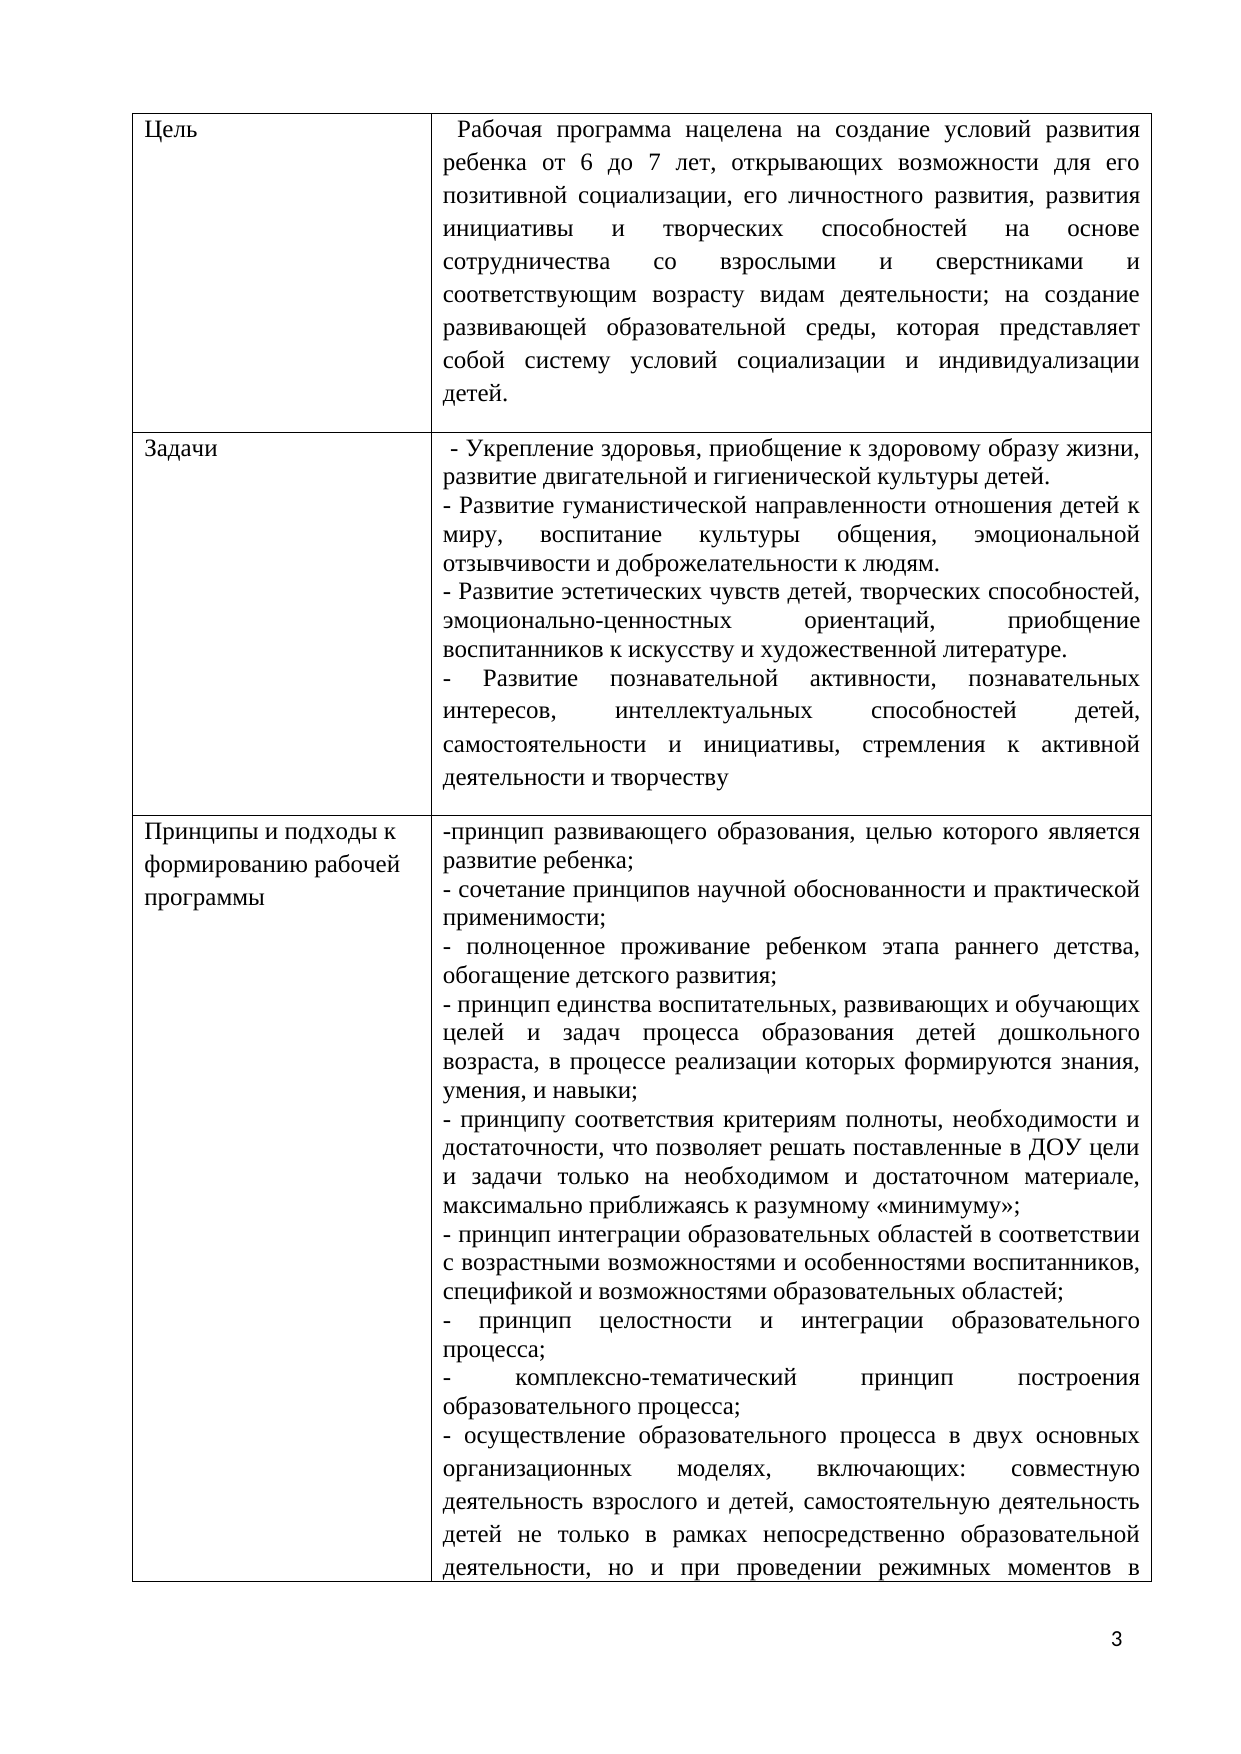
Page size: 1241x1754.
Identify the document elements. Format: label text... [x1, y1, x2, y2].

table_cell - Укрепление здоровья, приобщение к здоровому образу жизни, развитие двигательной и гигиенической культуры детей. - Развитие гуманистической направленности отношения детей к миру, воспитание культуры общения, эмоциональной отзывчивости и доброжелательности к людям. - Развитие эстетических чувств детей, творческих способностей, эмоционально-ценностных ориентаций, приобщение воспитанников к искусству и художественной литературе. - Развитие познавательной активности, познавательных интересов, интеллектуальных способностей детей, самостоятельности и инициативы, стремления к активной деятельности и творчеству [432, 433, 1151, 815]
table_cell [432, 816, 1151, 1581]
table_header Цель [133, 114, 431, 432]
table_header Рабочая программа нацелена на создание условий развития ребенка от 6 до 7 лет, открывающих возможности для его позитивной социализации, его личностного развития, развития инициативы и творческих способностей на основе сотрудничества со взрослыми и сверстниками и соответствующим возрасту видам деятельности; на создание развивающей образовательной среды, которая представляет собой систему условий социализации и индивидуализации детей. [432, 114, 1151, 432]
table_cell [133, 816, 431, 1581]
table_cell Задачи [133, 433, 431, 815]
